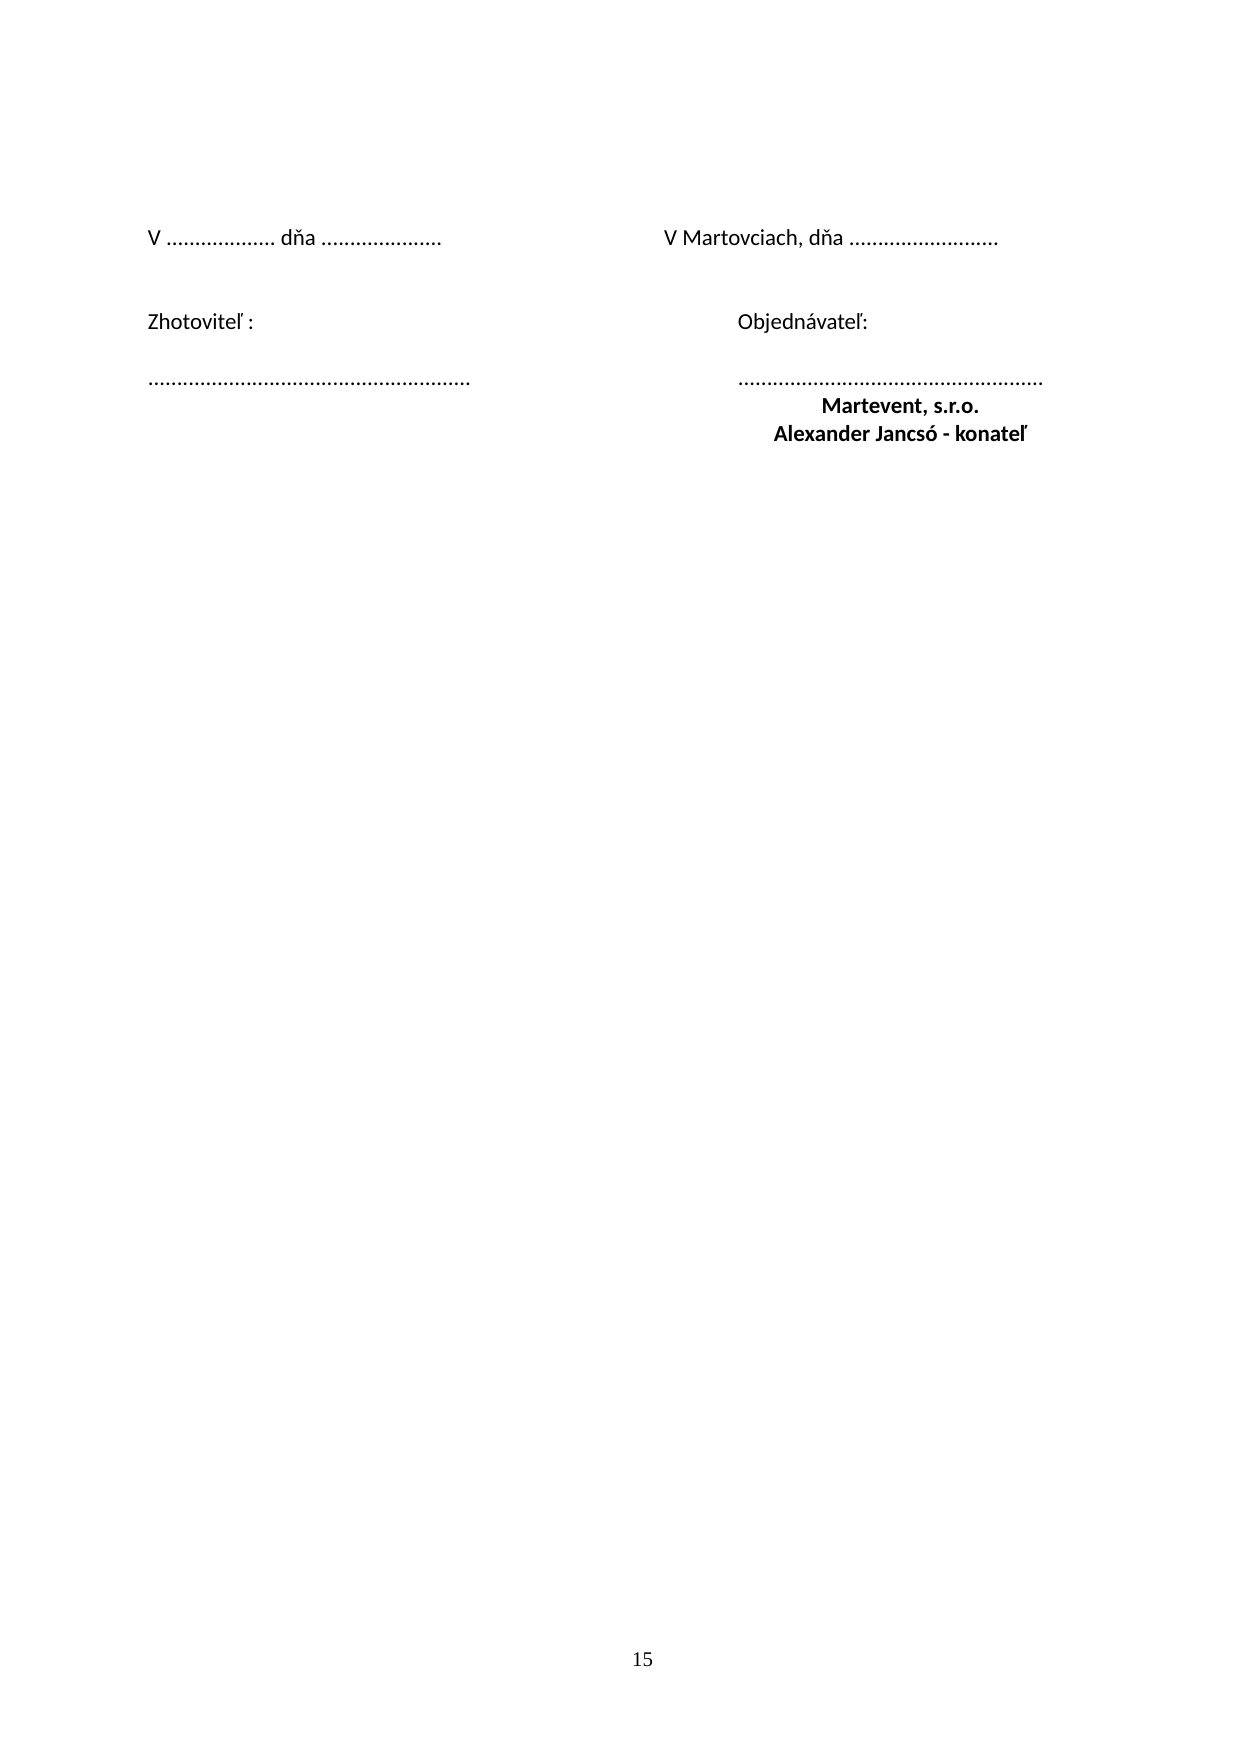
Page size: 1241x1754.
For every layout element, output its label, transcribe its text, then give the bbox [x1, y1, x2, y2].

text Zhotoviteľ : Objednávateľ: [148, 307, 1137, 336]
subtitle V ................... dňa ..................... V Martovciach, dňa .......................... [148, 223, 1137, 251]
text Alexander Jancsó - konateľ [590, 419, 1137, 448]
text ........................................................ ..................................................... [148, 363, 1137, 392]
text Martevent, s.r.o. [590, 392, 1137, 419]
